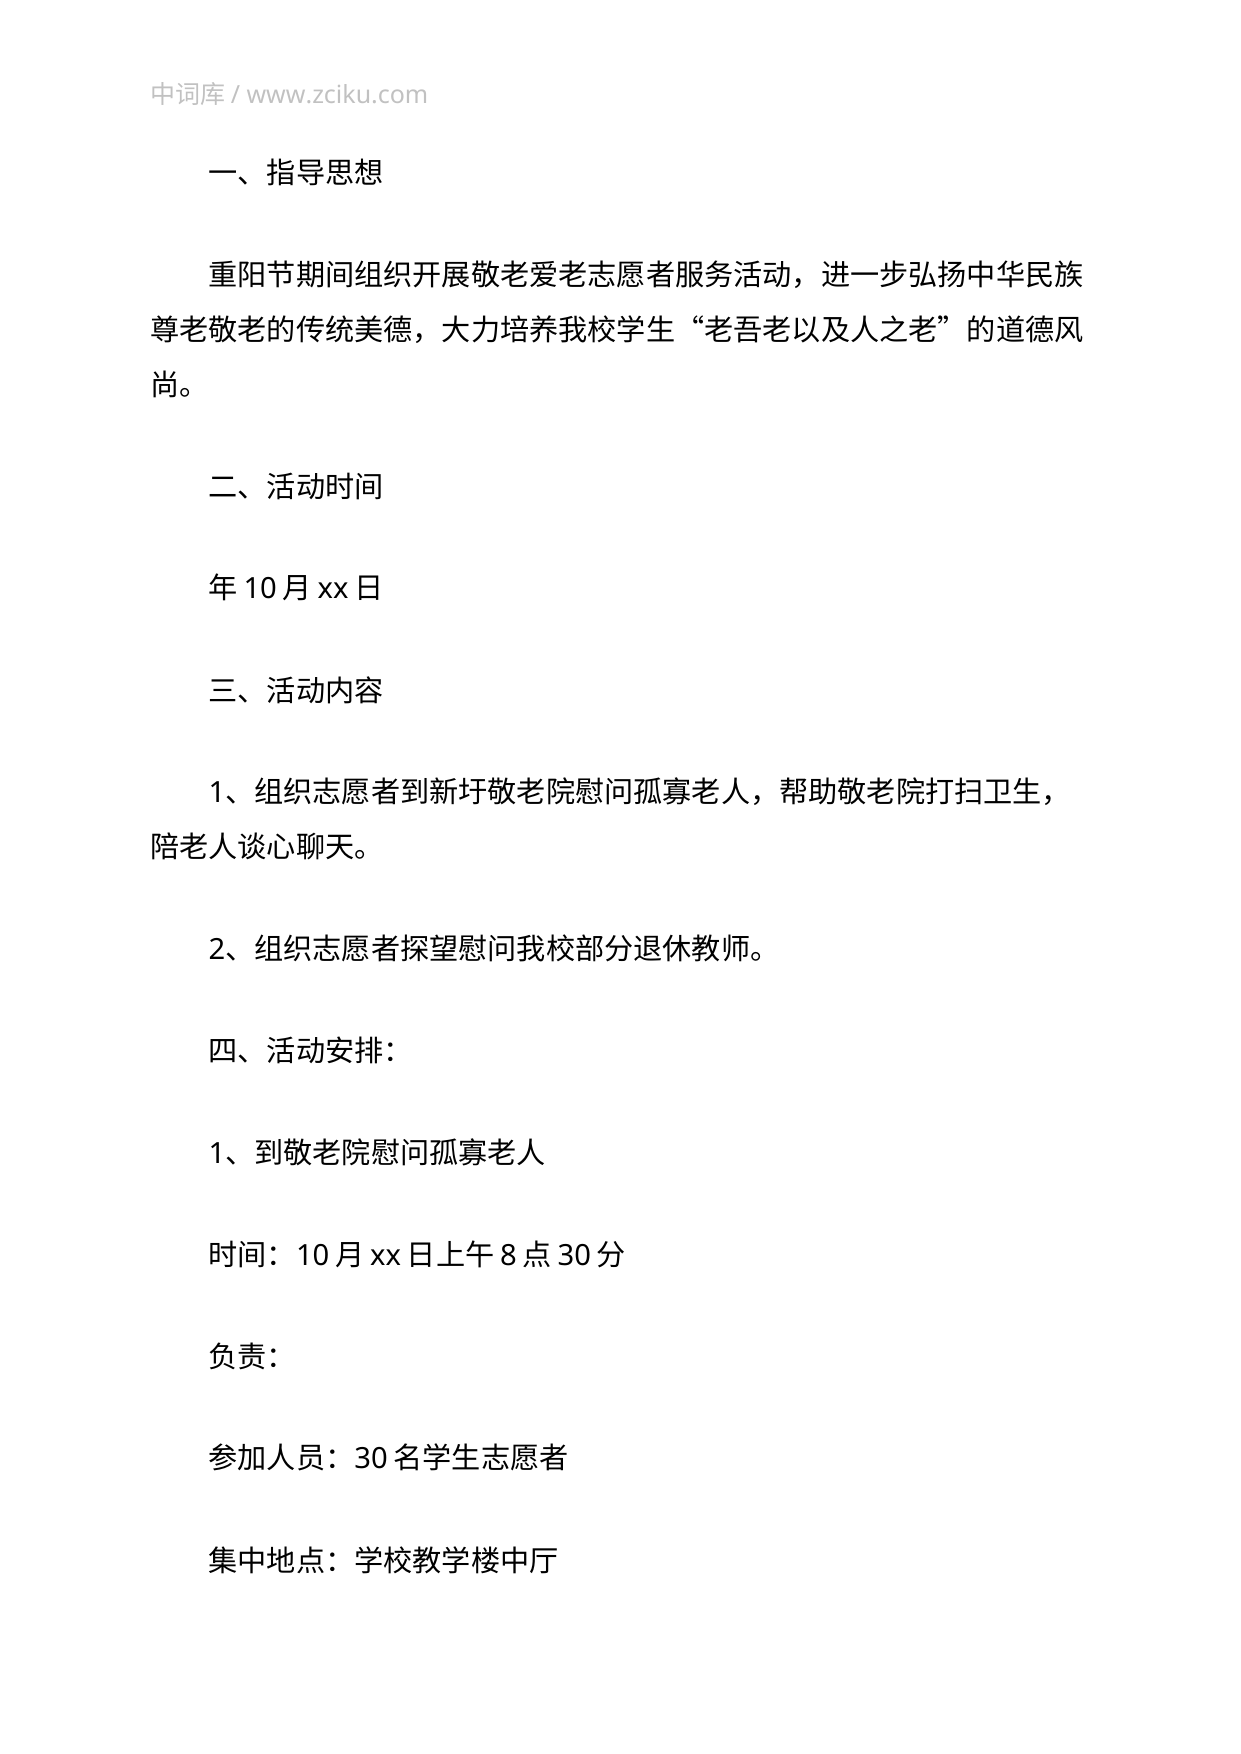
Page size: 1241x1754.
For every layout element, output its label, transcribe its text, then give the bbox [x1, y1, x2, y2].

text 四、活动安排： [150, 1028, 1090, 1070]
text 集中地点：学校教学楼中厅 [150, 1537, 1090, 1579]
text 一、指导思想 [150, 150, 1090, 192]
text 重阳节期间组织开展敬老爱老志愿者服务活动，进一步弘扬中华民族尊老敬老的传统美德，大力培养我校学生“老吾老以及人之老”的道德风尚。 [150, 252, 1090, 404]
text 时间：10月xx日上午8点30分 [150, 1231, 1090, 1274]
text 1、到敬老院慰问孤寡老人 [150, 1129, 1090, 1172]
text 年10月xx日 [150, 565, 1090, 607]
text 2、组织志愿者探望慰问我校部分退休教师。 [150, 926, 1090, 968]
text 参加人员：30名学生志愿者 [150, 1435, 1090, 1477]
text 三、活动内容 [150, 667, 1090, 709]
text 1、组织志愿者到新圩敬老院慰问孤寡老人，帮助敬老院打扫卫生，陪老人谈心聊天。 [150, 769, 1090, 866]
text 二、活动时间 [150, 463, 1090, 506]
text 负责： [150, 1333, 1090, 1376]
